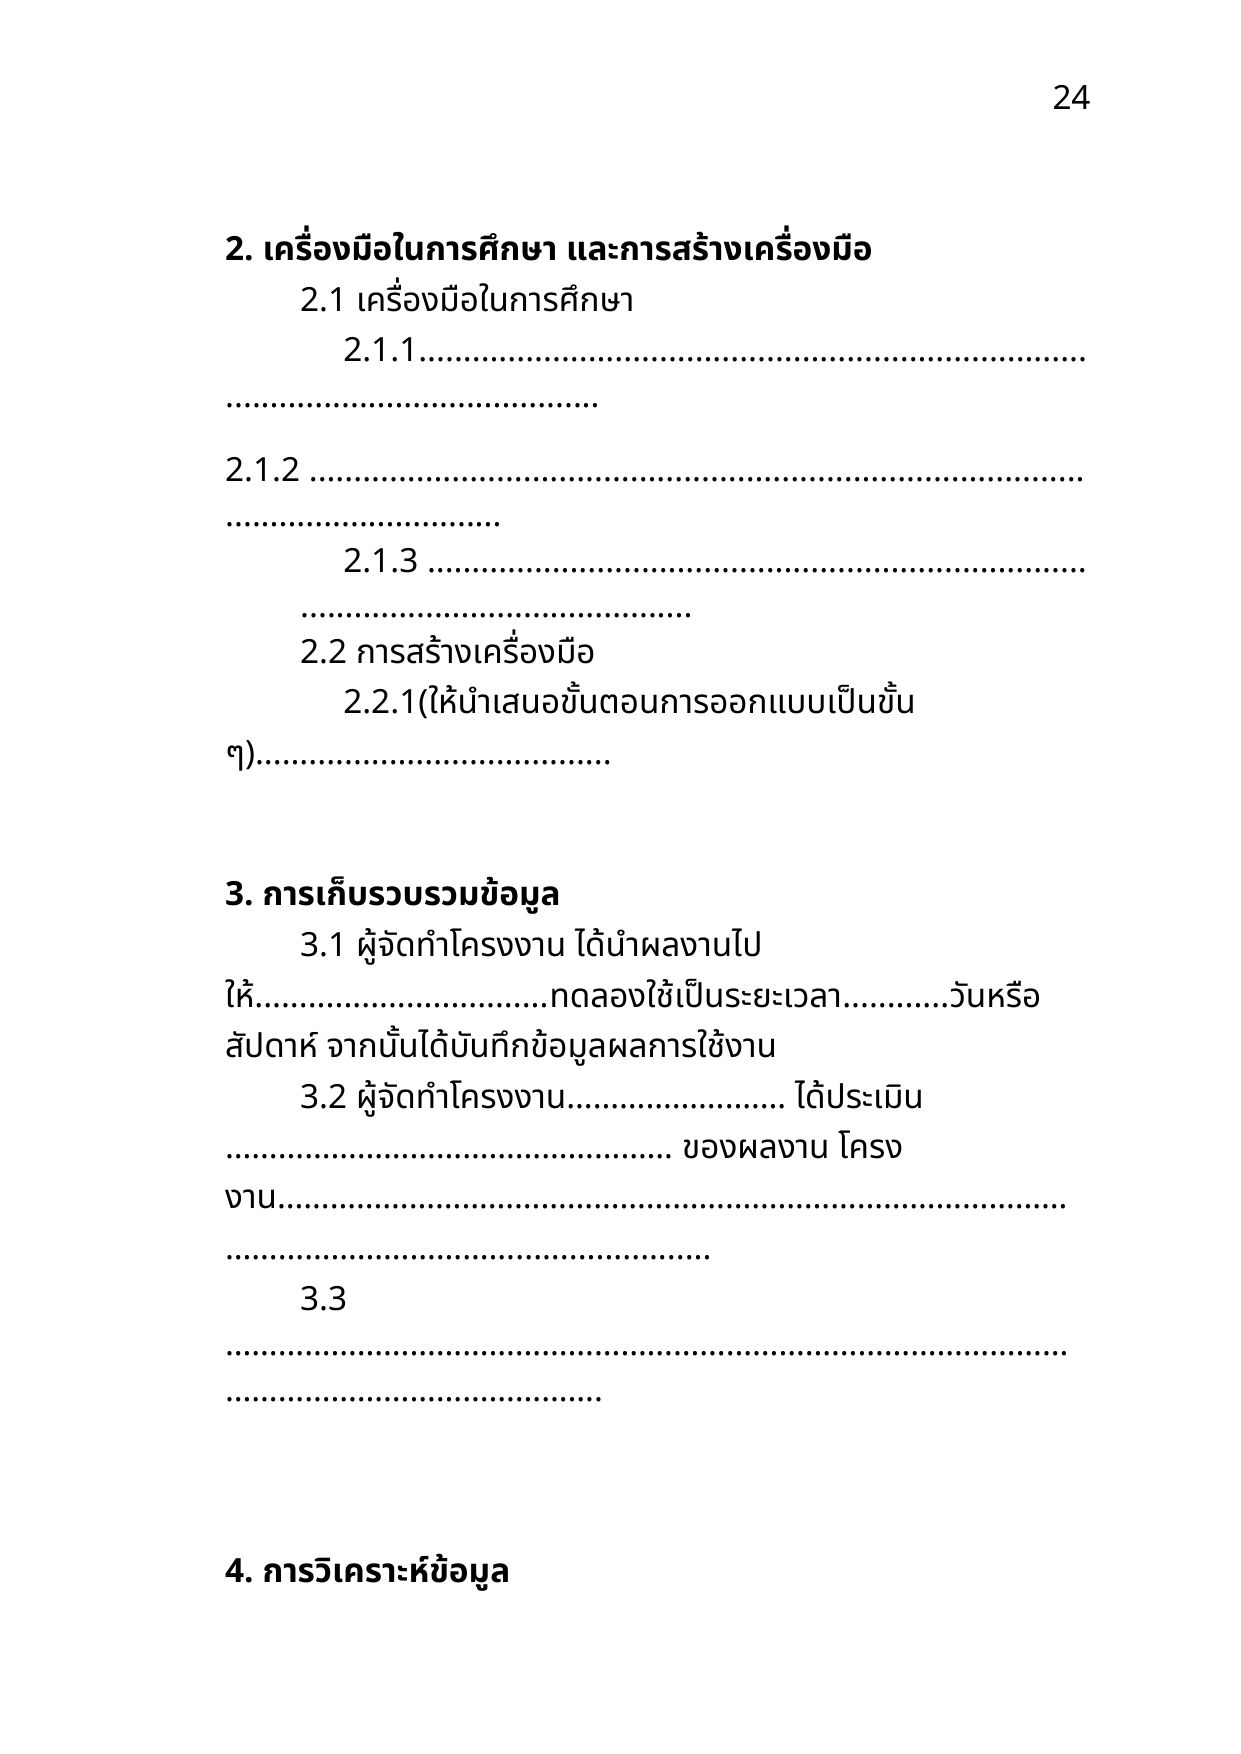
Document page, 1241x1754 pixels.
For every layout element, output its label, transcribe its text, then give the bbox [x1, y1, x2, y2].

text 2.1 เครื่องมือในการศึกษา [225, 276, 1090, 326]
text 4. การวิเคราะห์ข้อมูล [225, 1547, 1090, 1598]
text 3.3 …………………………………………………………………………………………………………………………. [225, 1274, 1090, 1411]
text 2.2 การสร้างเครื่องมือ [225, 627, 1090, 678]
text 3.1 ผู้จัดทำโครงงาน ได้นำผลงานไปให้.................................ทดลองใช้เป็นระยะเวลา............วันหรือสัปดาห์ จากนั้นได้บันทึกข้อมูลผลการใช้งาน [225, 921, 1090, 1072]
text 2.1.2 ...................................................................................................................... [225, 417, 1090, 537]
text 3. การเก็บรวบรวมข้อมูล [225, 870, 1090, 921]
text 3.2 ผู้จัดทำโครงงาน……………….…… ได้ประเมิน …………………………………………… ของผลงาน โครงงาน……………………………………………………………………………………………………………...................... [225, 1072, 1090, 1274]
text 2.1.1..................................................................................................................... [225, 326, 1090, 417]
text 2. เครื่องมือในการศึกษา และการสร้างเครื่องมือ [225, 225, 1090, 276]
text 2.1.3 ...................................................................................................................... [300, 537, 1090, 627]
text 2.2.1(ให้นำเสนอขั้นตอนการออกแบบเป็นขั้น ๆ)........................................ [225, 678, 1090, 779]
